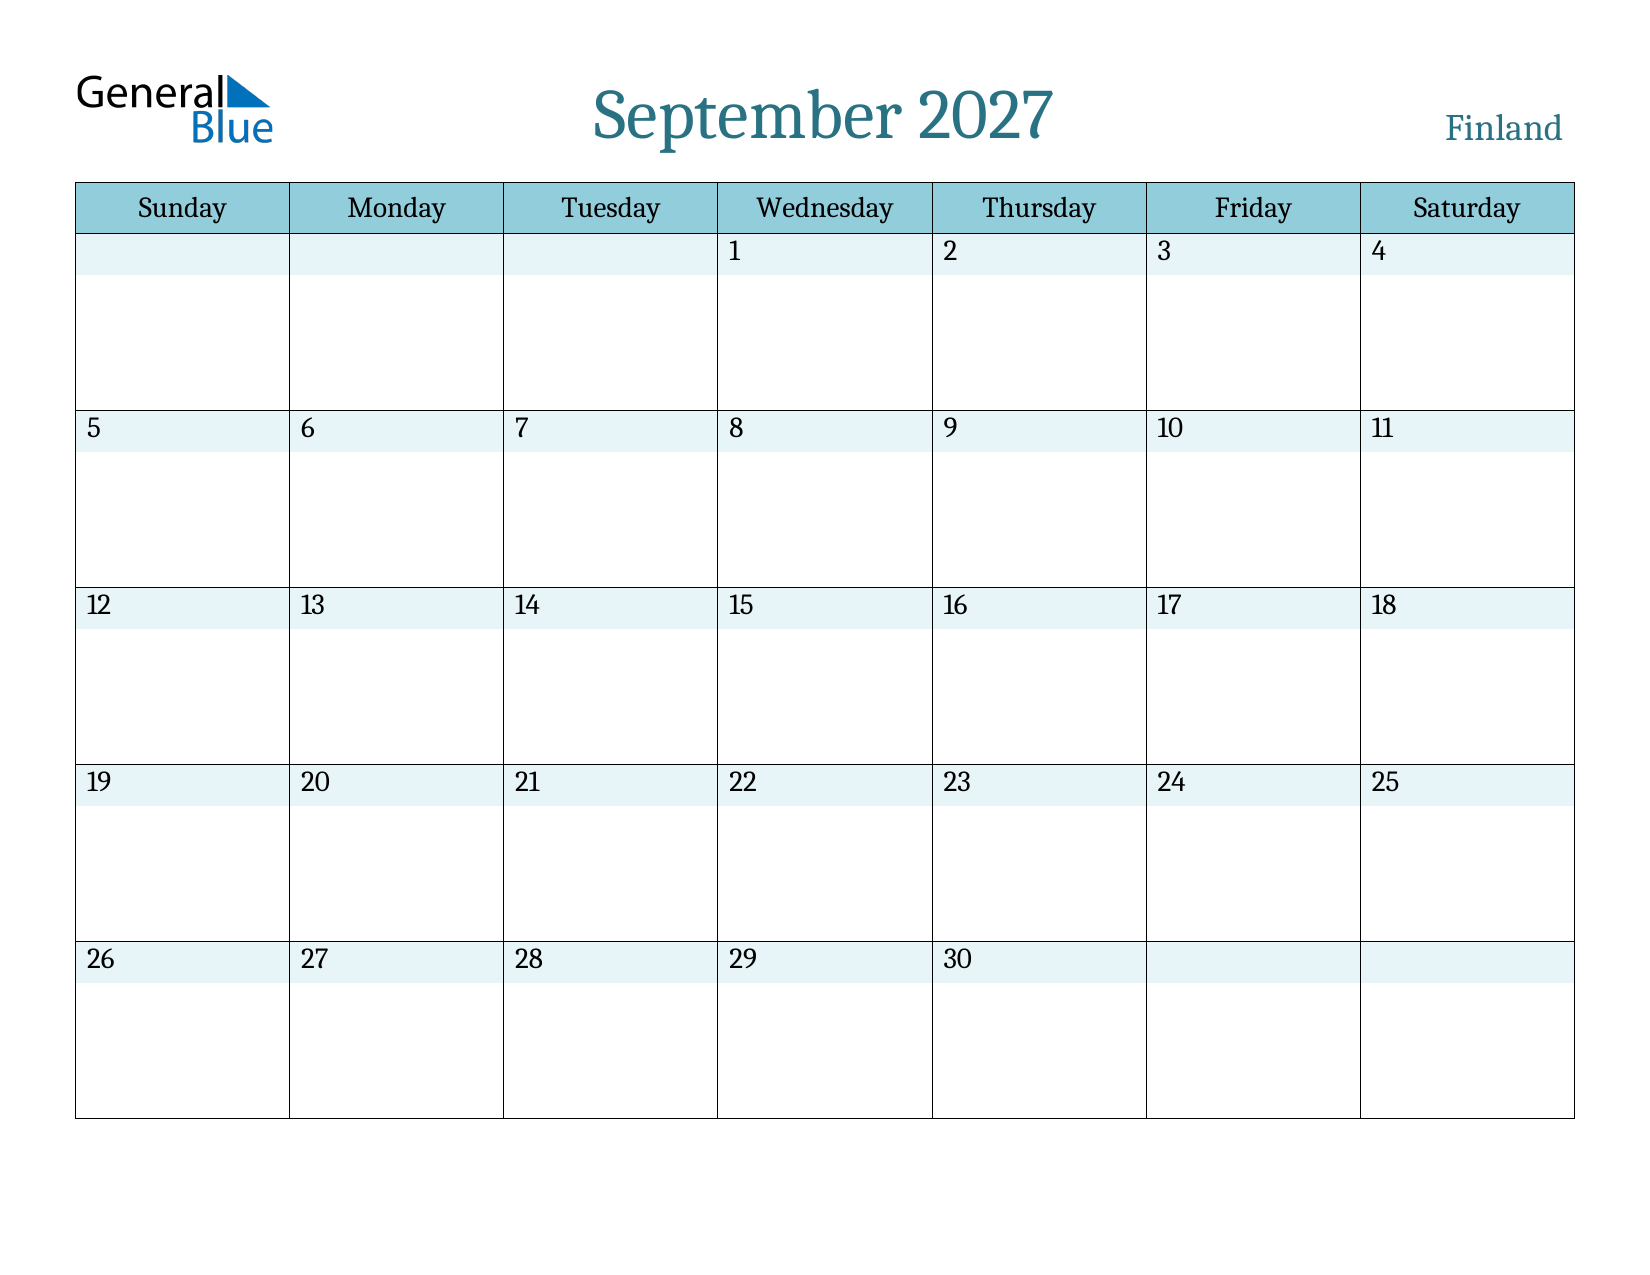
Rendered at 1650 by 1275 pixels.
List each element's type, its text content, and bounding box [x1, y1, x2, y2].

table_cell [1147, 629, 1360, 764]
table_cell 15 [718, 588, 932, 629]
table_cell 11 [1361, 411, 1574, 452]
table_cell 28 [504, 942, 717, 983]
table_cell 22 [718, 765, 932, 806]
table_cell [1147, 452, 1360, 587]
table_cell 10 [1147, 411, 1360, 452]
table_cell [718, 452, 932, 587]
table_cell Thursday [933, 183, 1146, 233]
table_cell [1361, 629, 1574, 764]
table_cell [933, 629, 1146, 764]
table_header [76, 75, 503, 182]
table_cell Monday [290, 183, 503, 233]
table_cell 29 [718, 942, 932, 983]
table_cell Saturday [1361, 183, 1574, 233]
table_cell [1361, 806, 1574, 941]
table_cell [504, 806, 717, 941]
table_cell 24 [1147, 765, 1360, 806]
table_cell 30 [933, 942, 1146, 983]
table_cell 13 [290, 588, 503, 629]
table_cell 19 [76, 765, 289, 806]
table_cell [76, 629, 289, 764]
table_cell [718, 275, 932, 410]
table_cell [1147, 983, 1360, 1118]
table_cell [933, 806, 1146, 941]
table_cell 8 [718, 411, 932, 452]
table_cell [76, 234, 289, 275]
table_cell [290, 234, 503, 275]
table_cell [290, 275, 503, 410]
table_cell [504, 275, 717, 410]
table_cell 27 [290, 942, 503, 983]
table_cell 4 [1361, 234, 1574, 275]
table_cell [1147, 806, 1360, 941]
table_cell 7 [504, 411, 717, 452]
table_cell [504, 452, 717, 587]
table_cell [718, 806, 932, 941]
table_cell Wednesday [718, 183, 932, 233]
table_cell 2 [933, 234, 1146, 275]
table_cell [1361, 275, 1574, 410]
table_cell 20 [290, 765, 503, 806]
table_cell [1361, 983, 1574, 1118]
table_cell 16 [933, 588, 1146, 629]
table_cell 18 [1361, 588, 1574, 629]
table_cell [933, 275, 1146, 410]
table_cell [76, 806, 289, 941]
table_cell [933, 452, 1146, 587]
table_cell [76, 452, 289, 587]
table_cell 17 [1147, 588, 1360, 629]
table_cell [76, 275, 289, 410]
table_cell 5 [76, 411, 289, 452]
table_cell Sunday [76, 183, 289, 233]
table_cell 9 [933, 411, 1146, 452]
table_cell [504, 629, 717, 764]
table_cell 14 [504, 588, 717, 629]
picture [77, 75, 273, 143]
table_cell [290, 452, 503, 587]
table_cell [290, 629, 503, 764]
table_cell 3 [1147, 234, 1360, 275]
table_header Finland [1146, 75, 1574, 182]
table_cell Tuesday [504, 183, 717, 233]
table_cell [718, 983, 932, 1118]
table_cell 23 [933, 765, 1146, 806]
table_cell 21 [504, 765, 717, 806]
table_cell 12 [76, 588, 289, 629]
table_cell 26 [76, 942, 289, 983]
table_cell [76, 983, 289, 1118]
table_cell [504, 983, 717, 1118]
table_cell [290, 806, 503, 941]
table_cell 25 [1361, 765, 1574, 806]
table_cell [1361, 942, 1574, 983]
table_cell [1147, 942, 1360, 983]
table_cell 1 [718, 234, 932, 275]
table_cell [933, 983, 1146, 1118]
table_cell [1361, 452, 1574, 587]
table_cell Friday [1147, 183, 1360, 233]
table_cell [504, 234, 717, 275]
table_cell [1147, 275, 1360, 410]
table_cell [718, 629, 932, 764]
table_cell [290, 983, 503, 1118]
table_cell 6 [290, 411, 503, 452]
table_header September 2027 [504, 75, 1146, 182]
